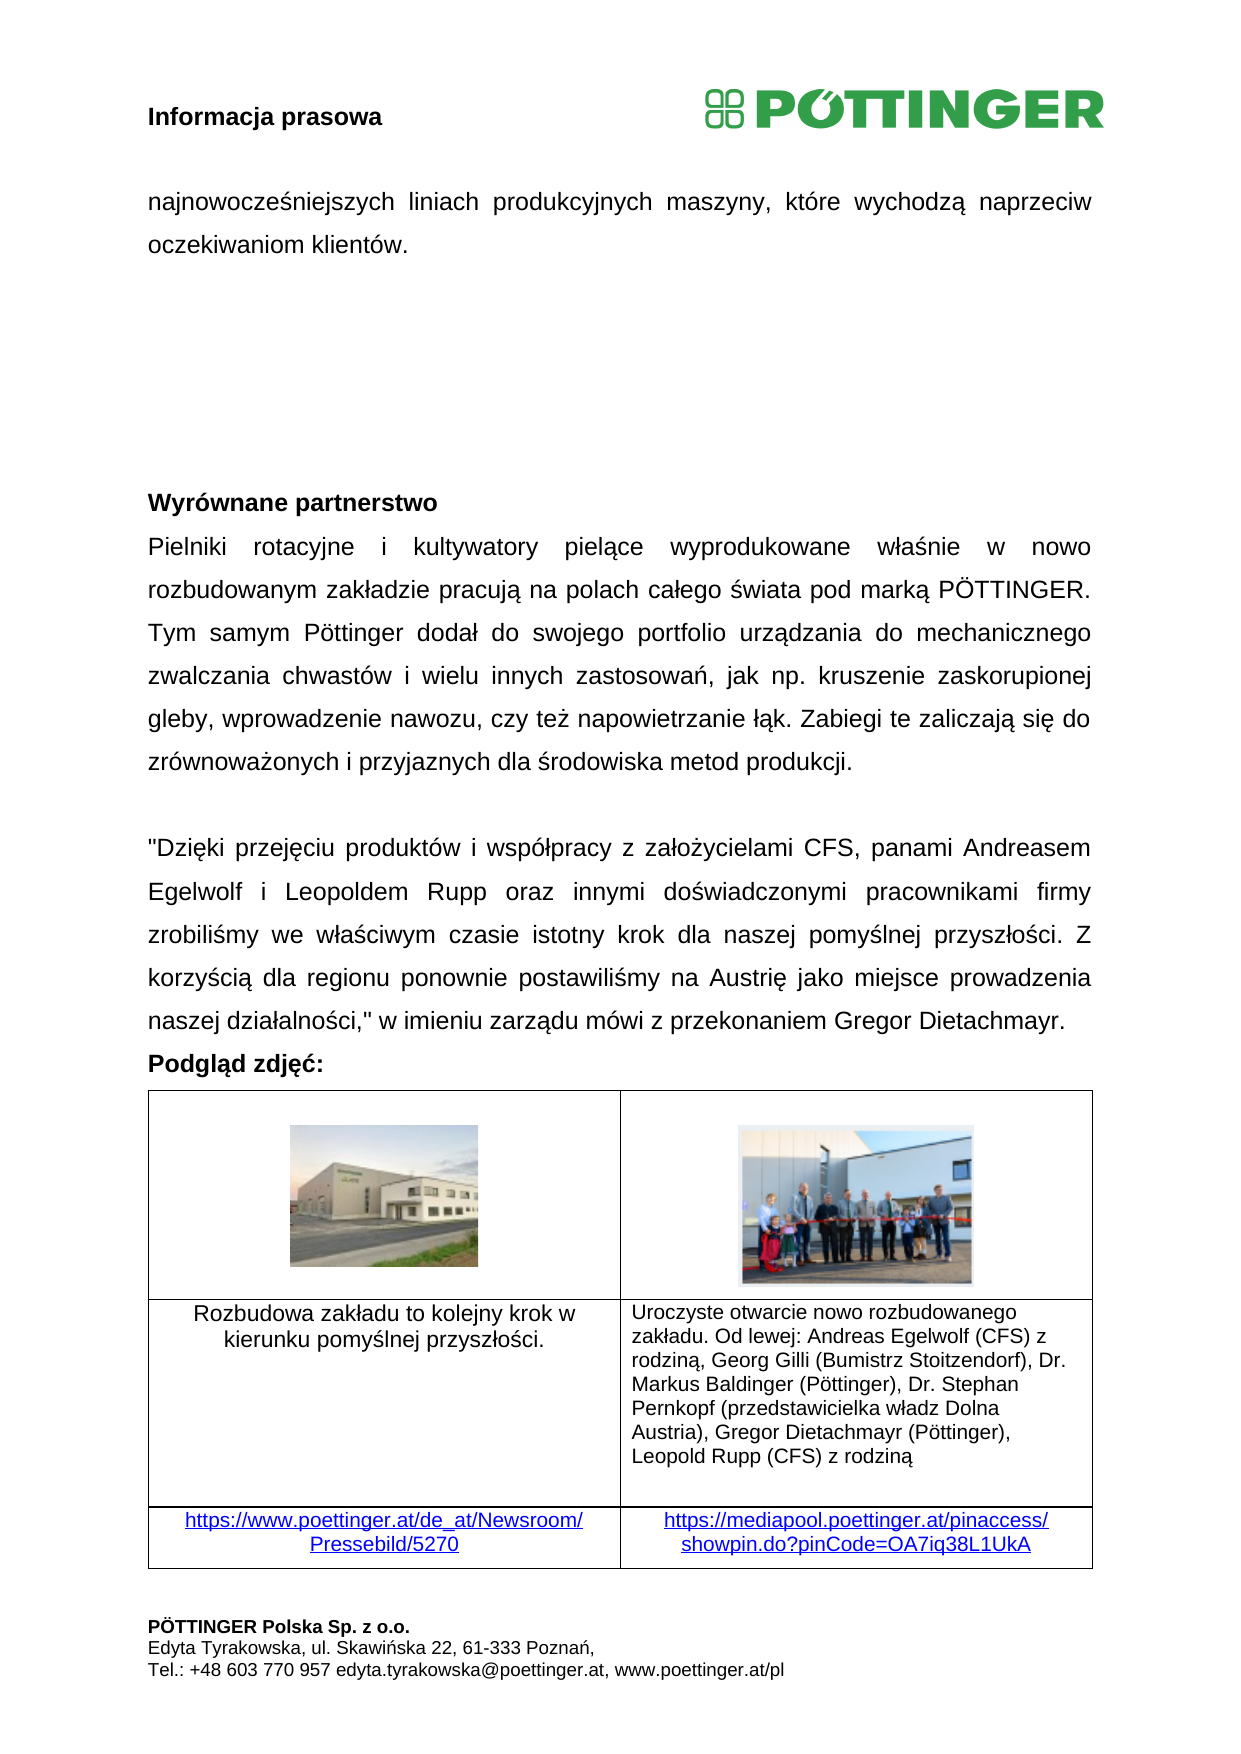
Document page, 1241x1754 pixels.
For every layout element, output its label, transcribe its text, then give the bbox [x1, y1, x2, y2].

text Wyrównane partnerstwo [148, 488, 1093, 517]
picture [738, 1125, 974, 1287]
picture [705, 89, 1104, 129]
text "Dzięki przejęciu produktów i współpracy z założycielami CFS, panami Andreasem Egelwolf i Leopoldem Rupp oraz innymi doświadczonymi pracownikami firmy zrobiliśmy we właściwym czasie istotny krok dla naszej pomyślnej przyszłości. Z korzyścią dla regionu ponownie postawiliśmy na Austrię jako miejsce prowadzenia naszej działalności," w imieniu zarządu mówi z przekonaniem Gregor Dietachmayr. [148, 833, 1093, 1035]
text Podgląd zdjęć: [148, 1049, 1093, 1078]
table_cell Uroczyste otwarcie nowo rozbudowanego zakładu. Od lewej: Andreas Egelwolf (CFS) z rodziną, Georg Gilli (Bumistrz Stoitzendorf), Dr. Markus Baldinger (Pöttinger), Dr. Stephan Pernkopf (przedstawicielka władz Dolna Austria), Gregor Dietachmayr (Pöttinger), Leopold Rupp (CFS) z rodziną [621, 1300, 1092, 1506]
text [148, 187, 1093, 258]
table_header [621, 1091, 1092, 1299]
table_cell https://www.poettinger.at/de_at/Newsroom/Pressebild/5270 [149, 1508, 620, 1568]
picture [290, 1125, 479, 1267]
text Pielniki rotacyjne i kultywatory pielące wyprodukowane właśnie w nowo rozbudowanym zakładzie pracują na polach całego świata pod marką PÖTTINGER. Tym samym Pöttinger dodał do swojego portfolio urządzania do mechanicznego zwalczania chwastów i wielu innych zastosowań, jak np. kruszenie zaskorupionej gleby, wprowadzenie nawozu, czy też napowietrzanie łąk. Zabiegi te zaliczają się do zrównoważonych i przyjaznych dla środowiska metod produkcji. [148, 532, 1093, 776]
table_header [149, 1091, 620, 1299]
table_cell https://mediapool.poettinger.at/pinaccess/showpin.do?pinCode=OA7iq38L1UkA [621, 1508, 1092, 1568]
table_cell Rozbudowa zakładu to kolejny krok w kierunku pomyślnej przyszłości. [149, 1300, 620, 1506]
